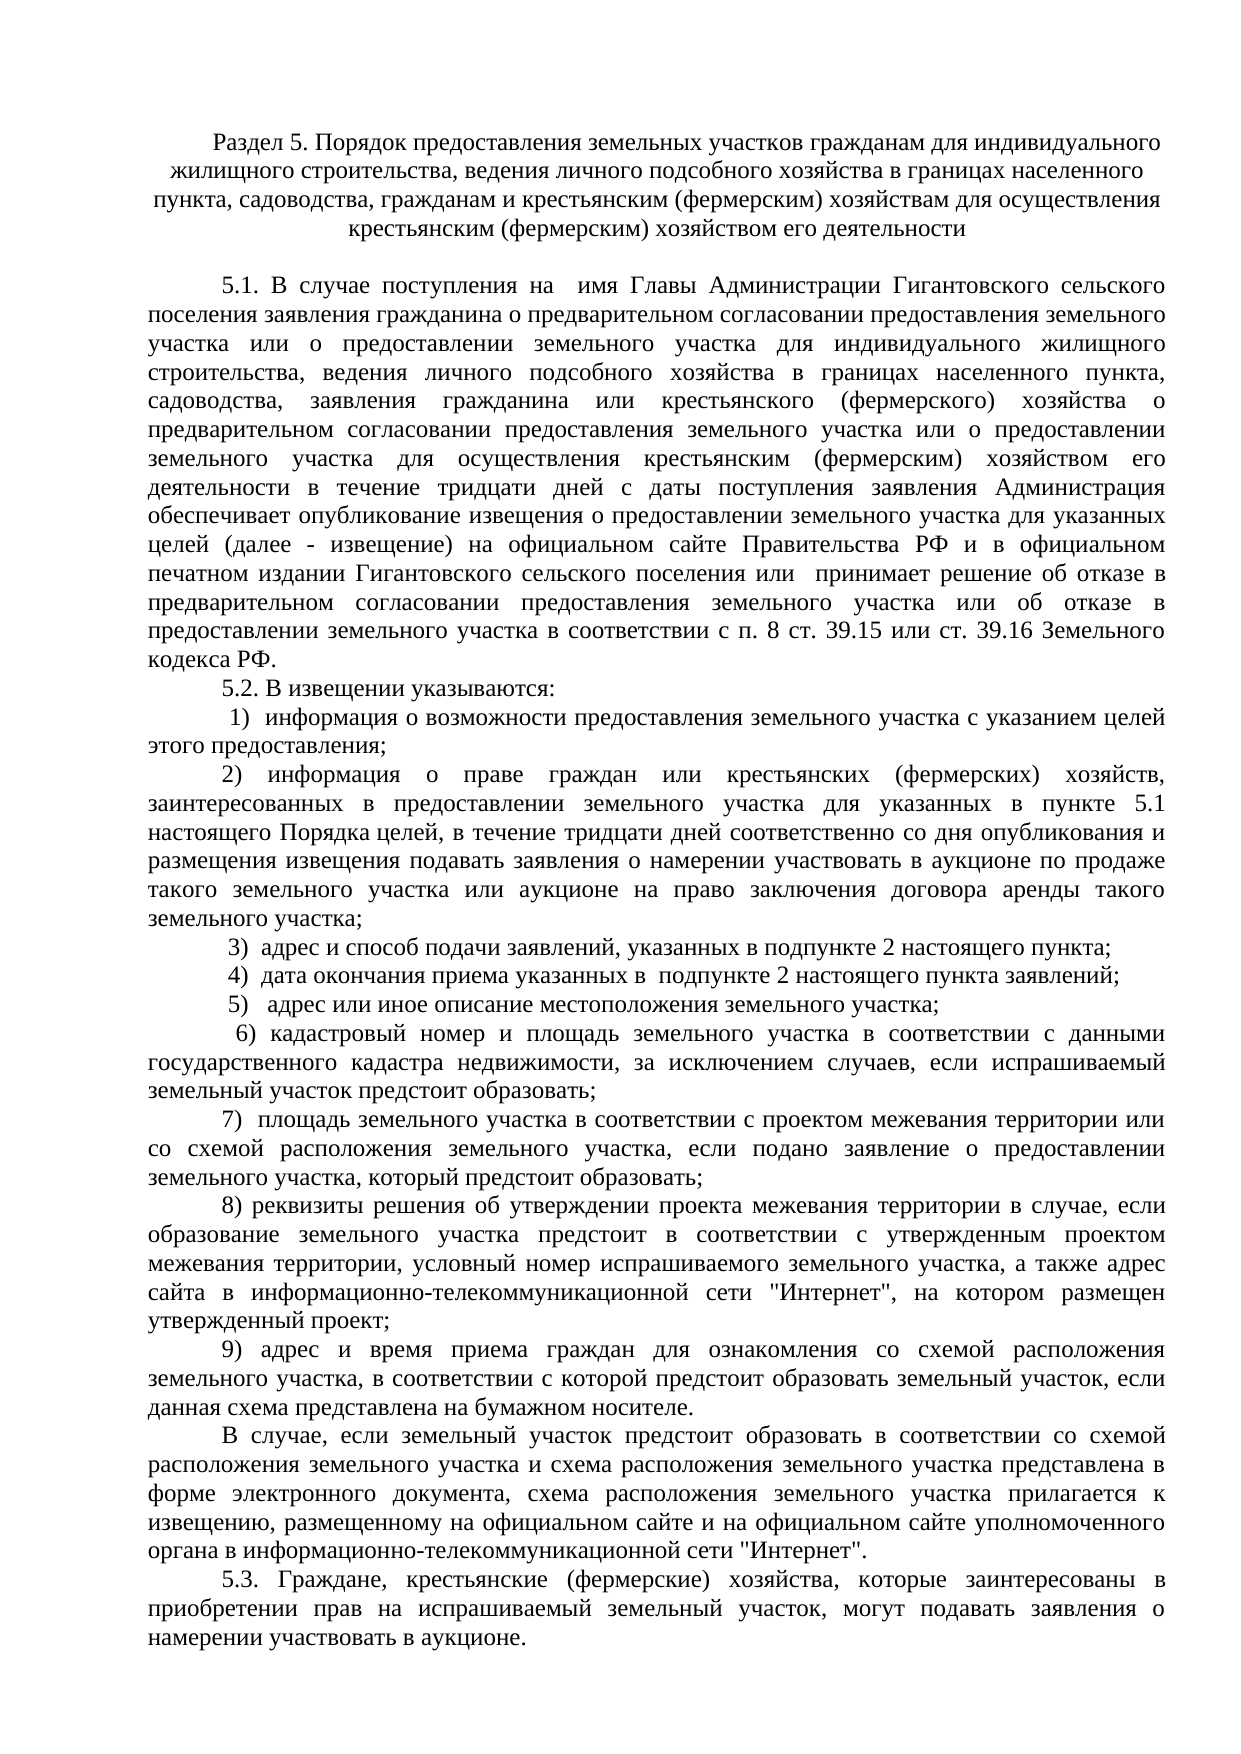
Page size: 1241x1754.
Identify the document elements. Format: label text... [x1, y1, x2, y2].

text Раздел 5. Порядок предоставления земельных участков гражданам для индивидуального жилищного строительства, ведения личного подсобного хозяйства в границах населенного пункта, садоводства, гражданам и крестьянским (фермерским) хозяйствам для осуществления крестьянским (фермерским) хозяйством его деятельности [148, 127, 1167, 242]
text 4) дата окончания приема указанных в подпункте 2 настоящего пункта заявлений; [148, 960, 1167, 989]
text 5.1. В случае поступления на имя Главы Администрации Гигантовского сельского поселения заявления гражданина о предварительном согласовании предоставления земельного участка или о предоставлении земельного участка для индивидуального жилищного строительства, ведения личного подсобного хозяйства в границах населенного пункта, садоводства, заявления гражданина или крестьянского (фермерского) хозяйства о предварительном согласовании предоставления земельного участка или о предоставлении земельного участка для осуществления крестьянским (фермерским) хозяйством его деятельности в течение тридцати дней с даты поступления заявления Администрация обеспечивает опубликование извещения о предоставлении земельного участка для указанных целей (далее - извещение) на официальном сайте Правительства РФ и в официальном печатном издании Гигантовского сельского поселения или принимает решение об отказе в предварительном согласовании предоставления земельного участка или об отказе в предоставлении земельного участка в соответствии с п. 8 ст. 39.15 или ст. 39.16 Земельного кодекса РФ. [148, 270, 1167, 673]
text 2) информация о праве граждан или крестьянских (фермерских) хозяйств, заинтересованных в предоставлении земельного участка для указанных в пункте 5.1 настоящего Порядка целей, в течение тридцати дней соответственно со дня опубликования и размещения извещения подавать заявления о намерении участвовать в аукционе по продаже такого земельного участка или аукционе на право заключения договора аренды такого земельного участка; [148, 759, 1167, 932]
text 8) реквизиты решения об утверждении проекта межевания территории в случае, если образование земельного участка предстоит в соответствии с утвержденным проектом межевания территории, условный номер испрашиваемого земельного участка, а также адрес сайта в информационно-телекоммуникационной сети "Интернет", на котором размещен утвержденный проект; [148, 1190, 1167, 1334]
text 6) кадастровый номер и площадь земельного участка в соответствии с данными государственного кадастра недвижимости, за исключением случаев, если испрашиваемый земельный участок предстоит образовать; [148, 1018, 1167, 1104]
text В случае, если земельный участок предстоит образовать в соответствии со схемой расположения земельного участка и схема расположения земельного участка представлена в форме электронного документа, схема расположения земельного участка прилагается к извещению, размещенному на официальном сайте и на официальном сайте уполномоченного органа в информационно-телекоммуникационной сети "Интернет". [148, 1420, 1167, 1564]
text 7) площадь земельного участка в соответствии с проектом межевания территории или со схемой расположения земельного участка, если подано заявление о предоставлении земельного участка, который предстоит образовать; [148, 1104, 1167, 1190]
text 5.2. В извещении указываются: [148, 673, 1167, 702]
text 1) информация о возможности предоставления земельного участка с указанием целей этого предоставления; [148, 702, 1167, 759]
text 5.3. Граждане, крестьянские (фермерские) хозяйства, которые заинтересованы в приобретении прав на испрашиваемый земельный участок, могут подавать заявления о намерении участвовать в аукционе. [148, 1564, 1167, 1650]
text 5) адрес или иное описание местоположения земельного участка; [148, 989, 1167, 1018]
text 9) адрес и время приема граждан для ознакомления со схемой расположения земельного участка, в соответствии с которой предстоит образовать земельный участок, если данная схема представлена на бумажном носителе. [148, 1334, 1167, 1420]
text 3) адрес и способ подачи заявлений, указанных в подпункте 2 настоящего пункта; [148, 932, 1167, 960]
